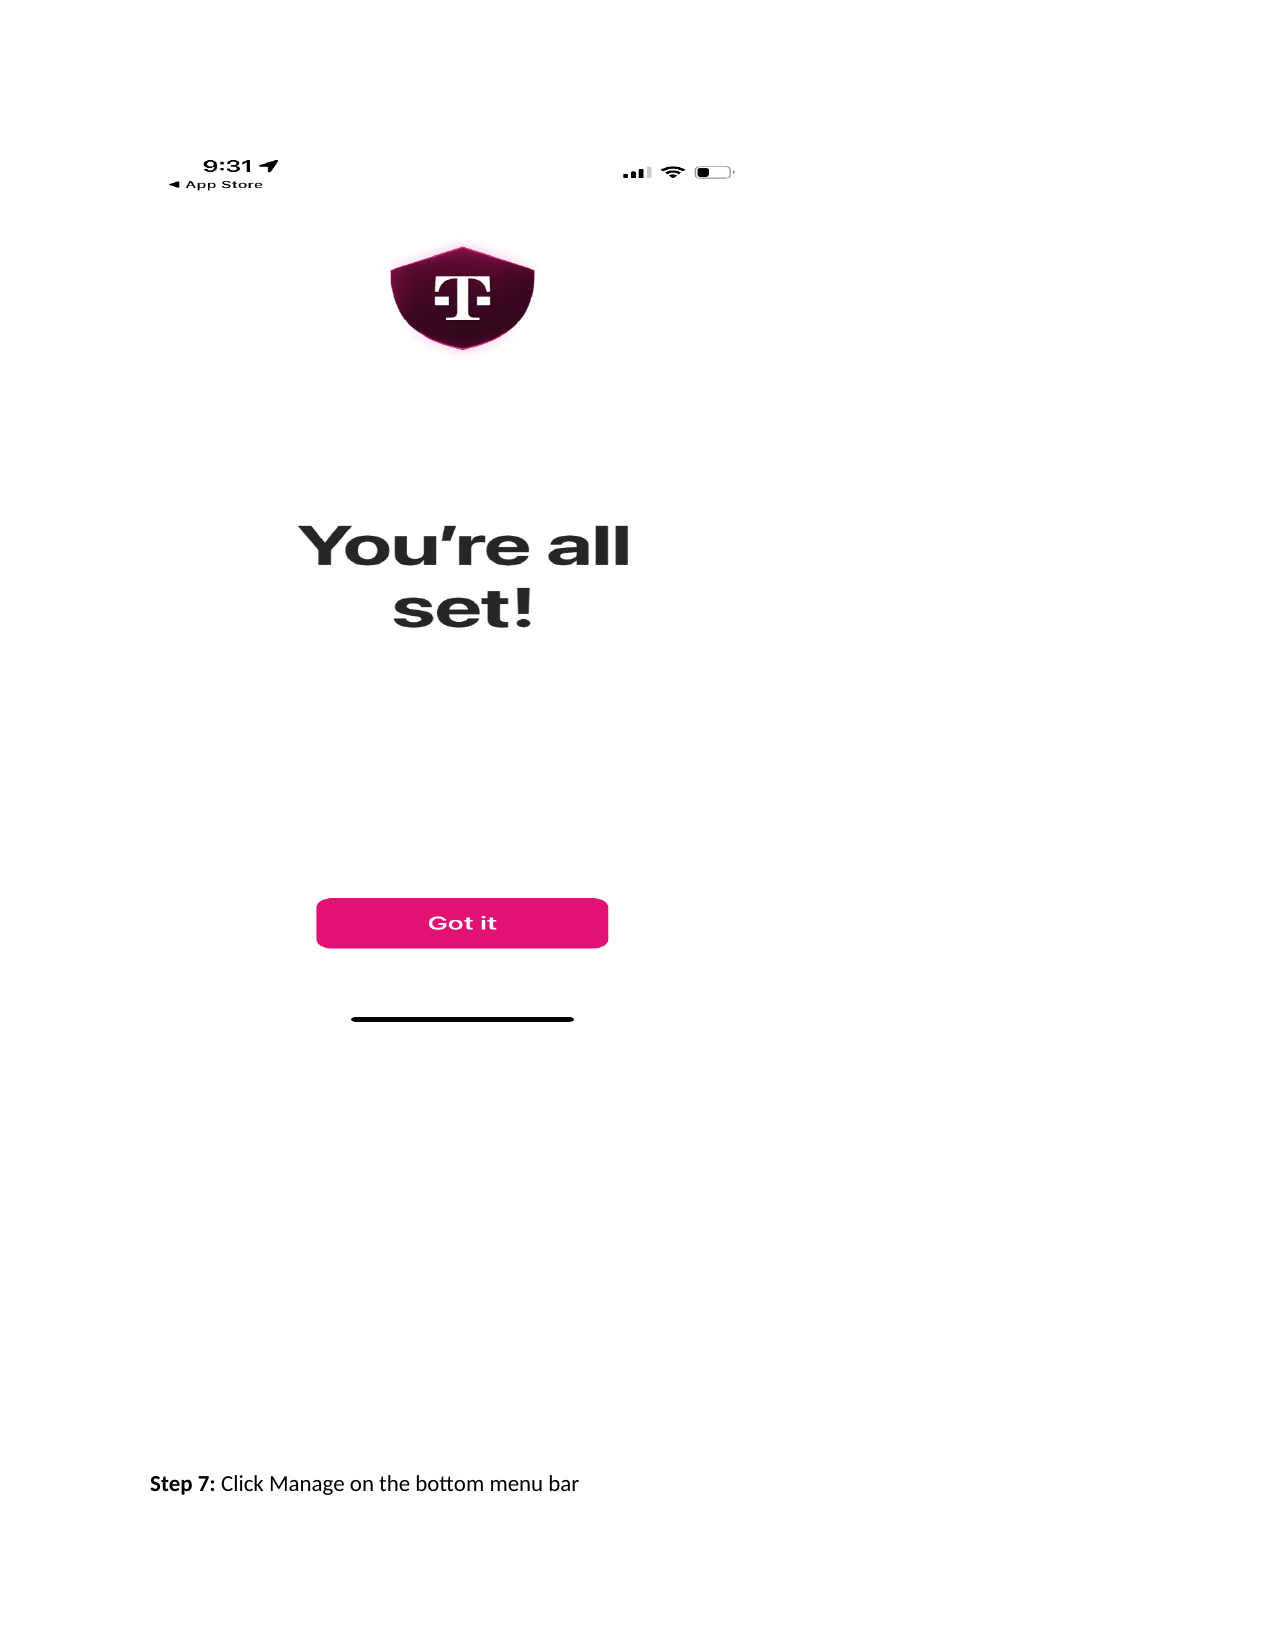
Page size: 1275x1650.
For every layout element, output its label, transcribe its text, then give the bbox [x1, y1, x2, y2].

picture [150, 150, 774, 1029]
text Step 7: Click Manage on the bottom menu bar [150, 1469, 1125, 1497]
